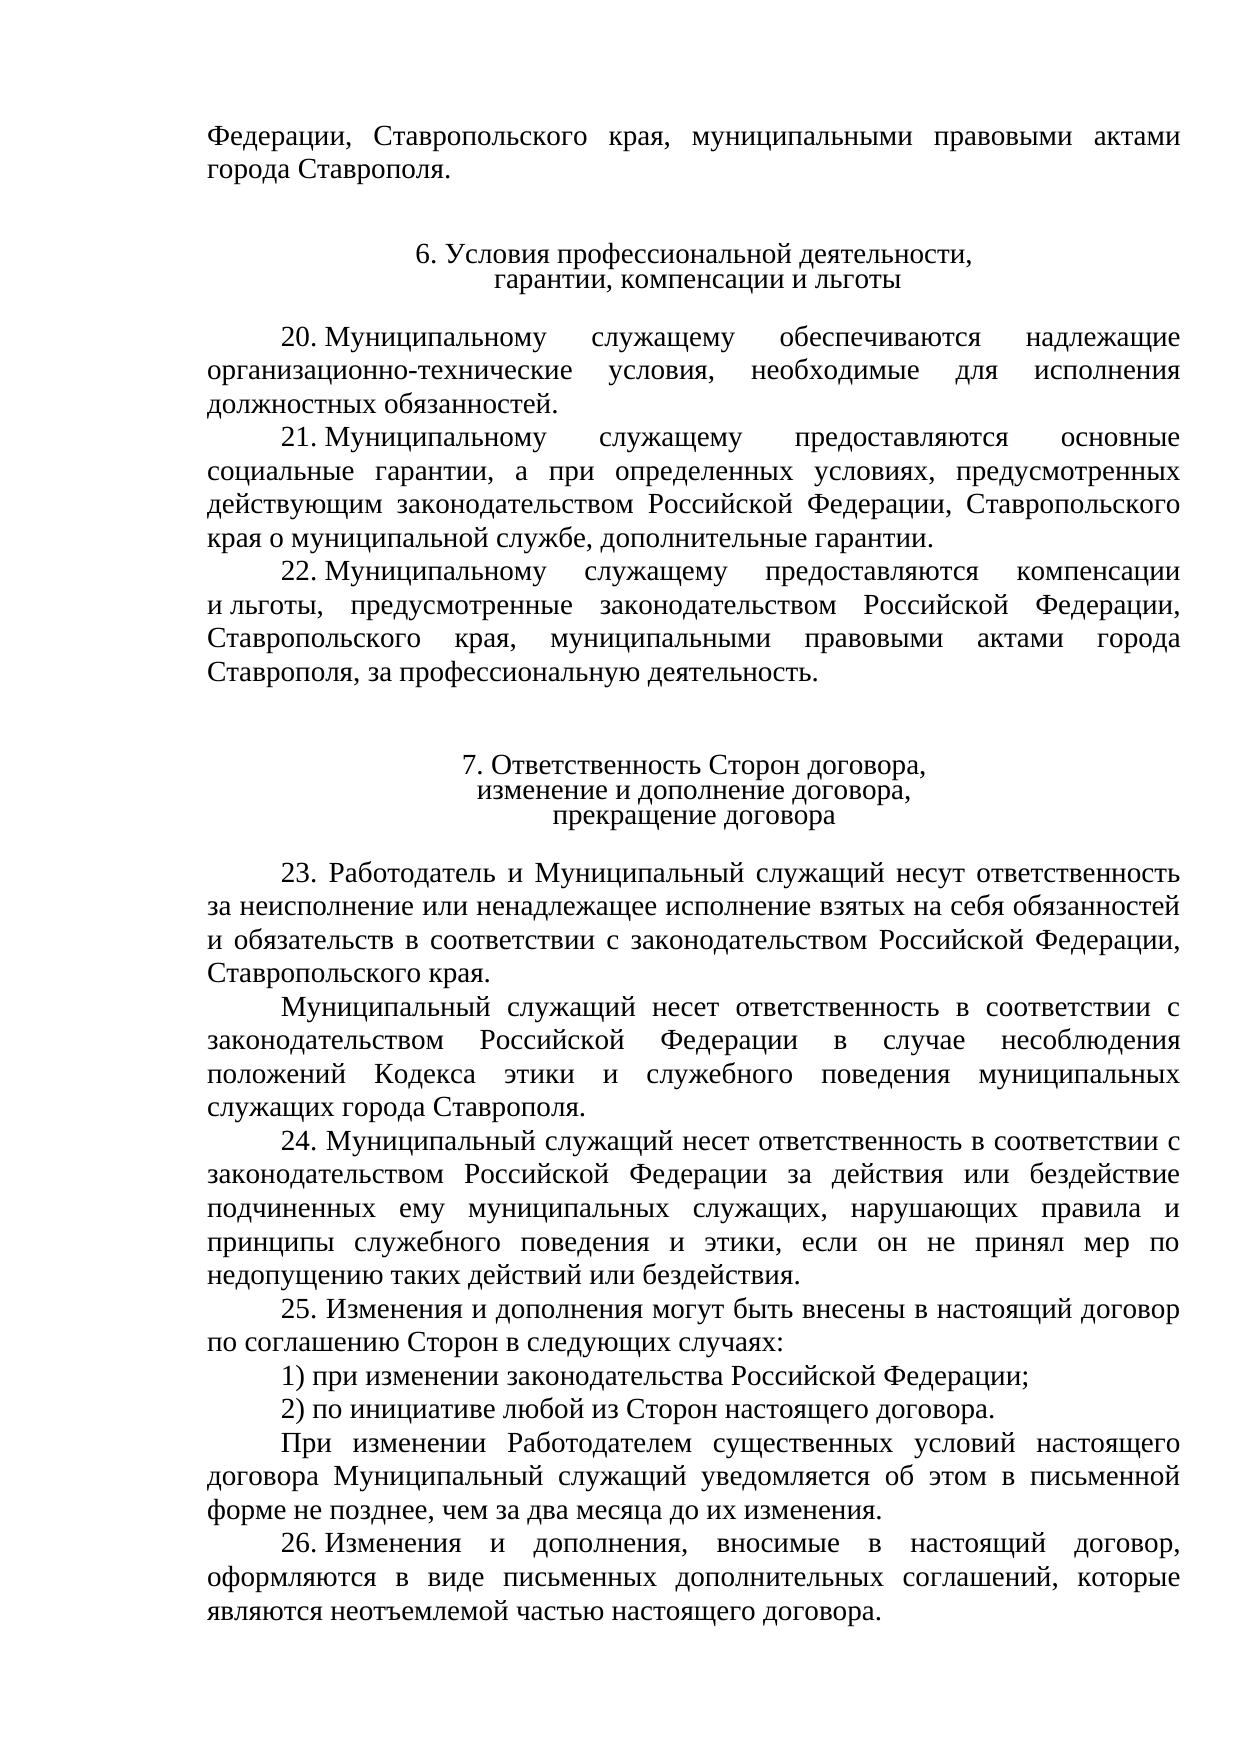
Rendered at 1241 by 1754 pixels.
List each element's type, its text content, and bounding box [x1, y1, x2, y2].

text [207, 118, 1181, 185]
text При изменении Работодателем существенных условий настоящего договора Муниципальный служащий уведомляется об этом в письменной форме не позднее, чем за два месяца до их изменения. [207, 1425, 1181, 1526]
text Муниципальный служащий несет ответственность в соответствии с законодательством Российской Федерации в случае несоблюдения положений Кодекса этики и служебного поведения муниципальных служащих города Ставрополя. [207, 989, 1181, 1123]
text прекращение договора [207, 805, 1181, 830]
text 25. Изменения и дополнения могут быть внесены в настоящий договор по соглашению Сторон в следующих случаях: [207, 1291, 1181, 1358]
text 21. Муниципальному служащему предоставляются основные социальные гарантии, а при определенных условиях, предусмотренных действующим законодательством Российской Федерации, Ставропольского края о муниципальной службе, дополнительные гарантии. [207, 419, 1181, 553]
text 1) при изменении законодательства Российской Федерации; [207, 1358, 1181, 1391]
text 6. Условия профессиональной деятельности, [612, 244, 1181, 269]
text 22. Муниципальному служащему предоставляются компенсации и льготы, предусмотренные законодательством Российской Федерации, Ставропольского края, муниципальными правовыми актами города Ставрополя, за профессиональную деятельность. [207, 553, 1181, 688]
text 26. Изменения и дополнения, вносимые в настоящий договор, оформляются в виде письменных дополнительных соглашений, которые являются неотъемлемой частью настоящего договора. [207, 1526, 1181, 1626]
text 6. Условия профессиональной деятельности, [207, 244, 609, 269]
text 7. Ответственность Сторон договора, [207, 755, 1181, 780]
text 2) по инициативе любой из Сторон настоящего договора. [207, 1391, 1181, 1425]
text изменение и дополнение договора, [207, 780, 1181, 805]
text 23. Работодатель и Муниципальный служащий несут ответственность за неисполнение или ненадлежащее исполнение взятых на себя обязанностей и обязательств в соответствии с законодательством Российской Федерации, Ставропольского края. [207, 855, 1181, 989]
text гарантии, компенсации и льготы [207, 269, 1181, 294]
text 20. Муниципальному служащему обеспечиваются надлежащие организационно-технические условия, необходимые для исполнения должностных обязанностей. [207, 319, 1181, 419]
text 24. Муниципальный служащий несет ответственность в соответствии с законодательством Российской Федерации за действия или бездействие подчиненных ему муниципальных служащих, нарушающих правила и принципы служебного поведения и этики, если он не принял мер по недопущению таких действий или бездействия. [207, 1123, 1181, 1291]
